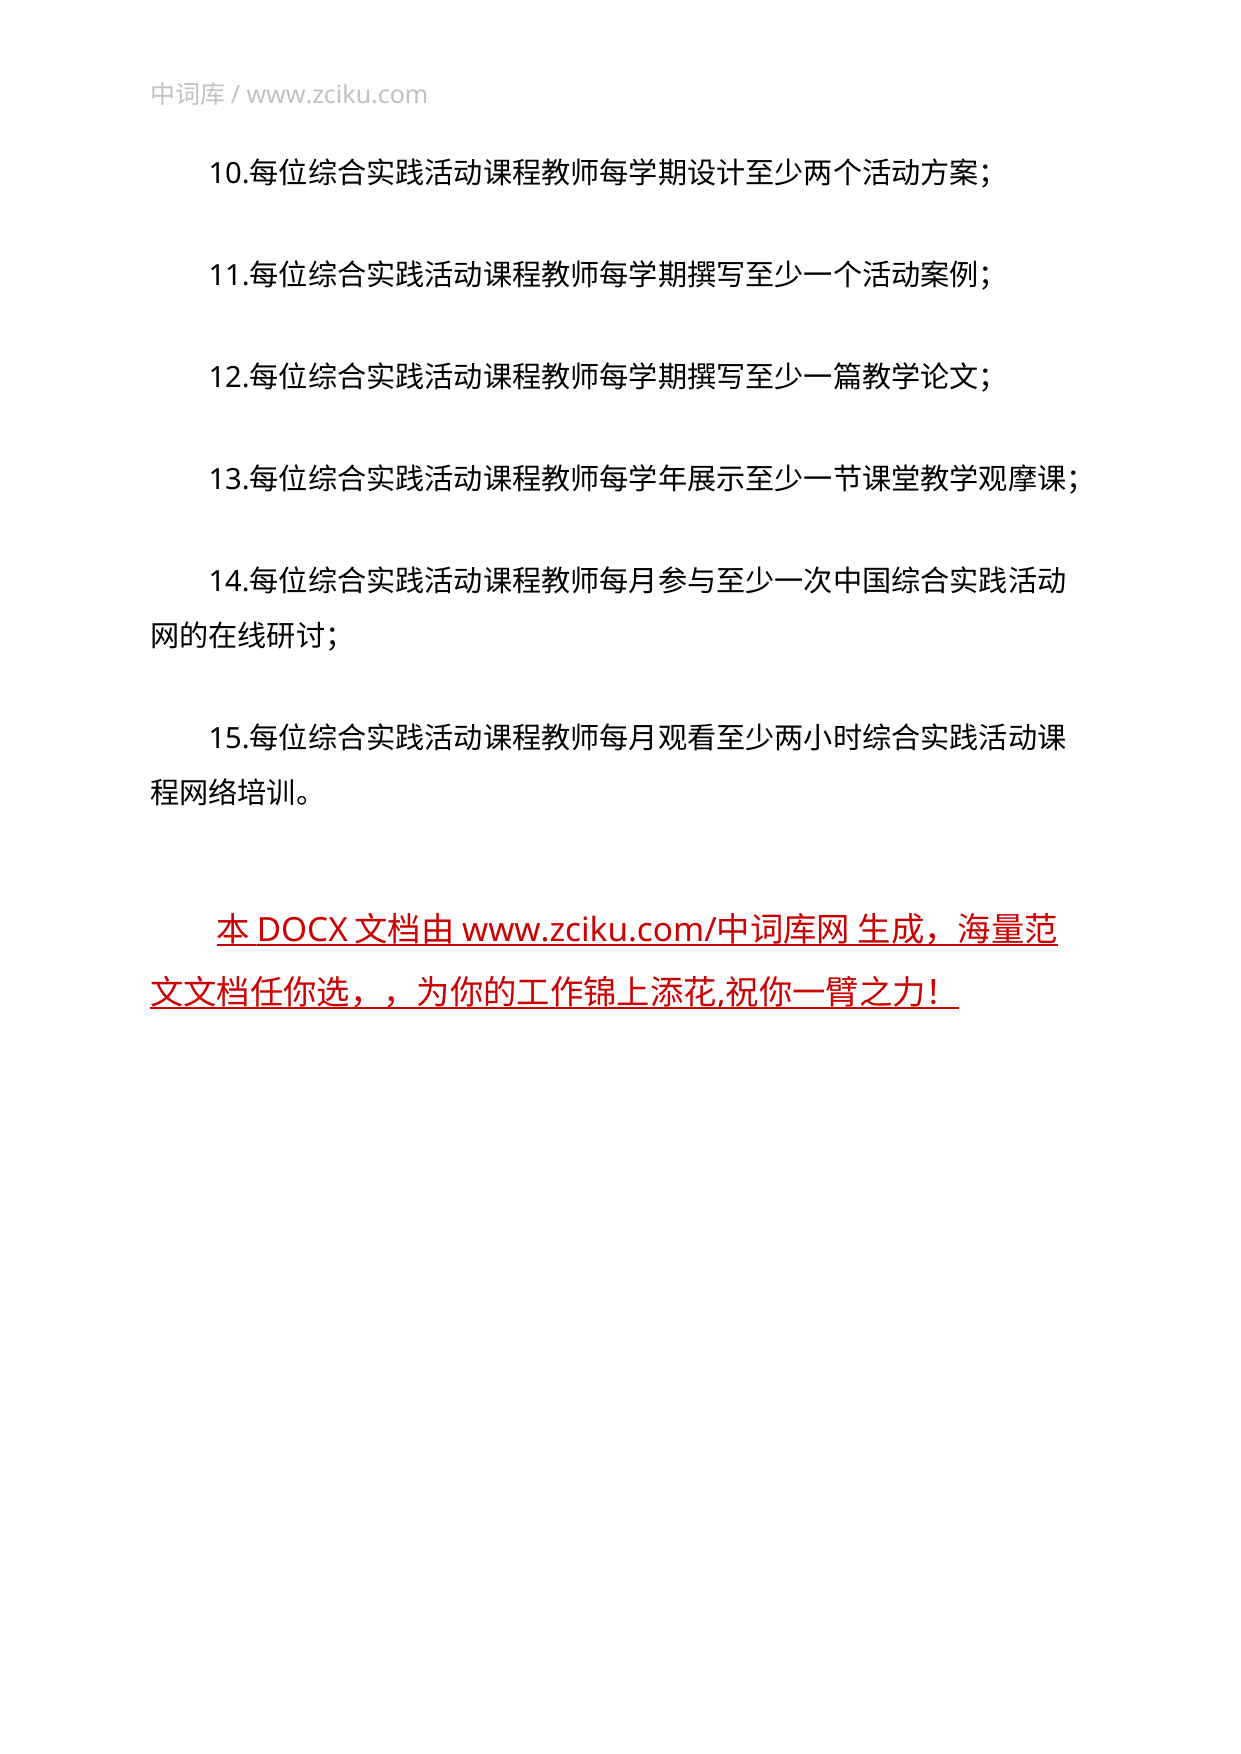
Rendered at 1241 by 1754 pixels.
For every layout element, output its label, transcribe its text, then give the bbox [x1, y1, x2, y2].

text 10.每位综合实践活动课程教师每学期设计至少两个活动方案； [150, 150, 1090, 192]
text 13.每位综合实践活动课程教师每学年展示至少一节课堂教学观摩课； [150, 456, 1090, 498]
text 14.每位综合实践活动课程教师每月参与至少一次中国综合实践活动网的在线研讨； [150, 558, 1090, 655]
text 15.每位综合实践活动课程教师每月观看至少两小时综合实践活动课程网络培训。 [150, 715, 1090, 812]
text 本DOCX文档由 www.zciku.com/中词库网 生成，海量范文文档任你选，，为你的工作锦上添花,祝你一臂之力！ [150, 903, 1090, 1014]
text 11.每位综合实践活动课程教师每学期撰写至少一个活动案例； [150, 252, 1090, 294]
text 12.每位综合实践活动课程教师每学期撰写至少一篇教学论文； [150, 354, 1090, 396]
